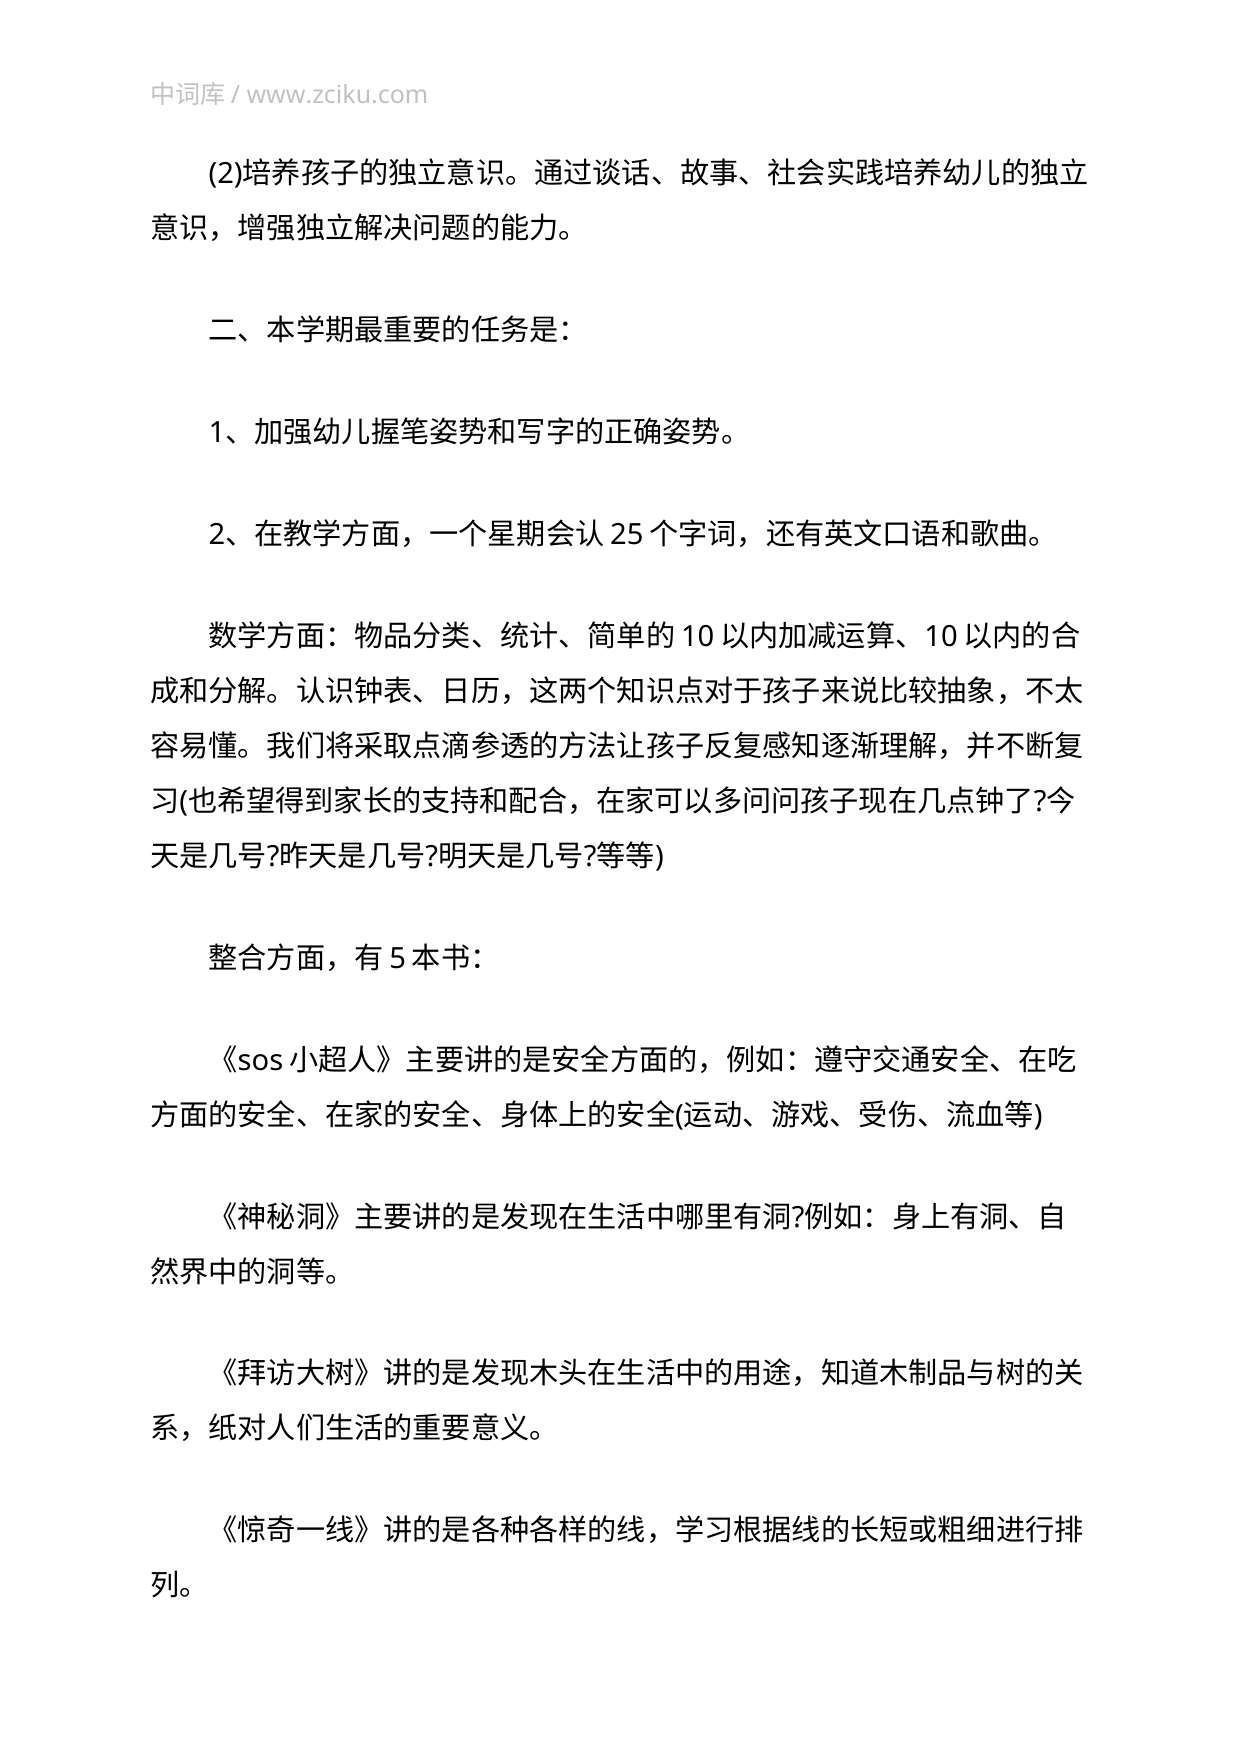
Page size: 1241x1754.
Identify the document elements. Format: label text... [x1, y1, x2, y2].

text 《神秘洞》主要讲的是发现在生活中哪里有洞?例如：身上有洞、自然界中的洞等。 [150, 1193, 1090, 1291]
text 数学方面：物品分类、统计、简单的10以内加减运算、10以内的合成和分解。认识钟表、日历，这两个知识点对于孩子来说比较抽象，不太容易懂。我们将采取点滴参透的方法让孩子反复感知逐渐理解，并不断复习(也希望得到家长的支持和配合，在家可以多问问孩子现在几点钟了?今天是几号?昨天是几号?明天是几号?等等) [150, 612, 1090, 875]
text 二、本学期最重要的任务是： [150, 307, 1090, 349]
text 2、在教学方面，一个星期会认25个字词，还有英文口语和歌曲。 [150, 511, 1090, 553]
text 整合方面，有5本书： [150, 934, 1090, 977]
text 《惊奇一线》讲的是各种各样的线，学习根据线的长短或粗细进行排列。 [150, 1507, 1090, 1604]
text 1、加强幼儿握笔姿势和写字的正确姿势。 [150, 408, 1090, 451]
text 《sos小超人》主要讲的是安全方面的，例如：遵守交通安全、在吃方面的安全、在家的安全、身体上的安全(运动、游戏、受伤、流血等) [150, 1036, 1090, 1134]
text (2)培养孩子的独立意识。通过谈话、故事、社会实践培养幼儿的独立意识，增强独立解决问题的能力。 [150, 150, 1090, 247]
text 《拜访大树》讲的是发现木头在生活中的用途，知道木制品与树的关系，纸对人们生活的重要意义。 [150, 1350, 1090, 1447]
